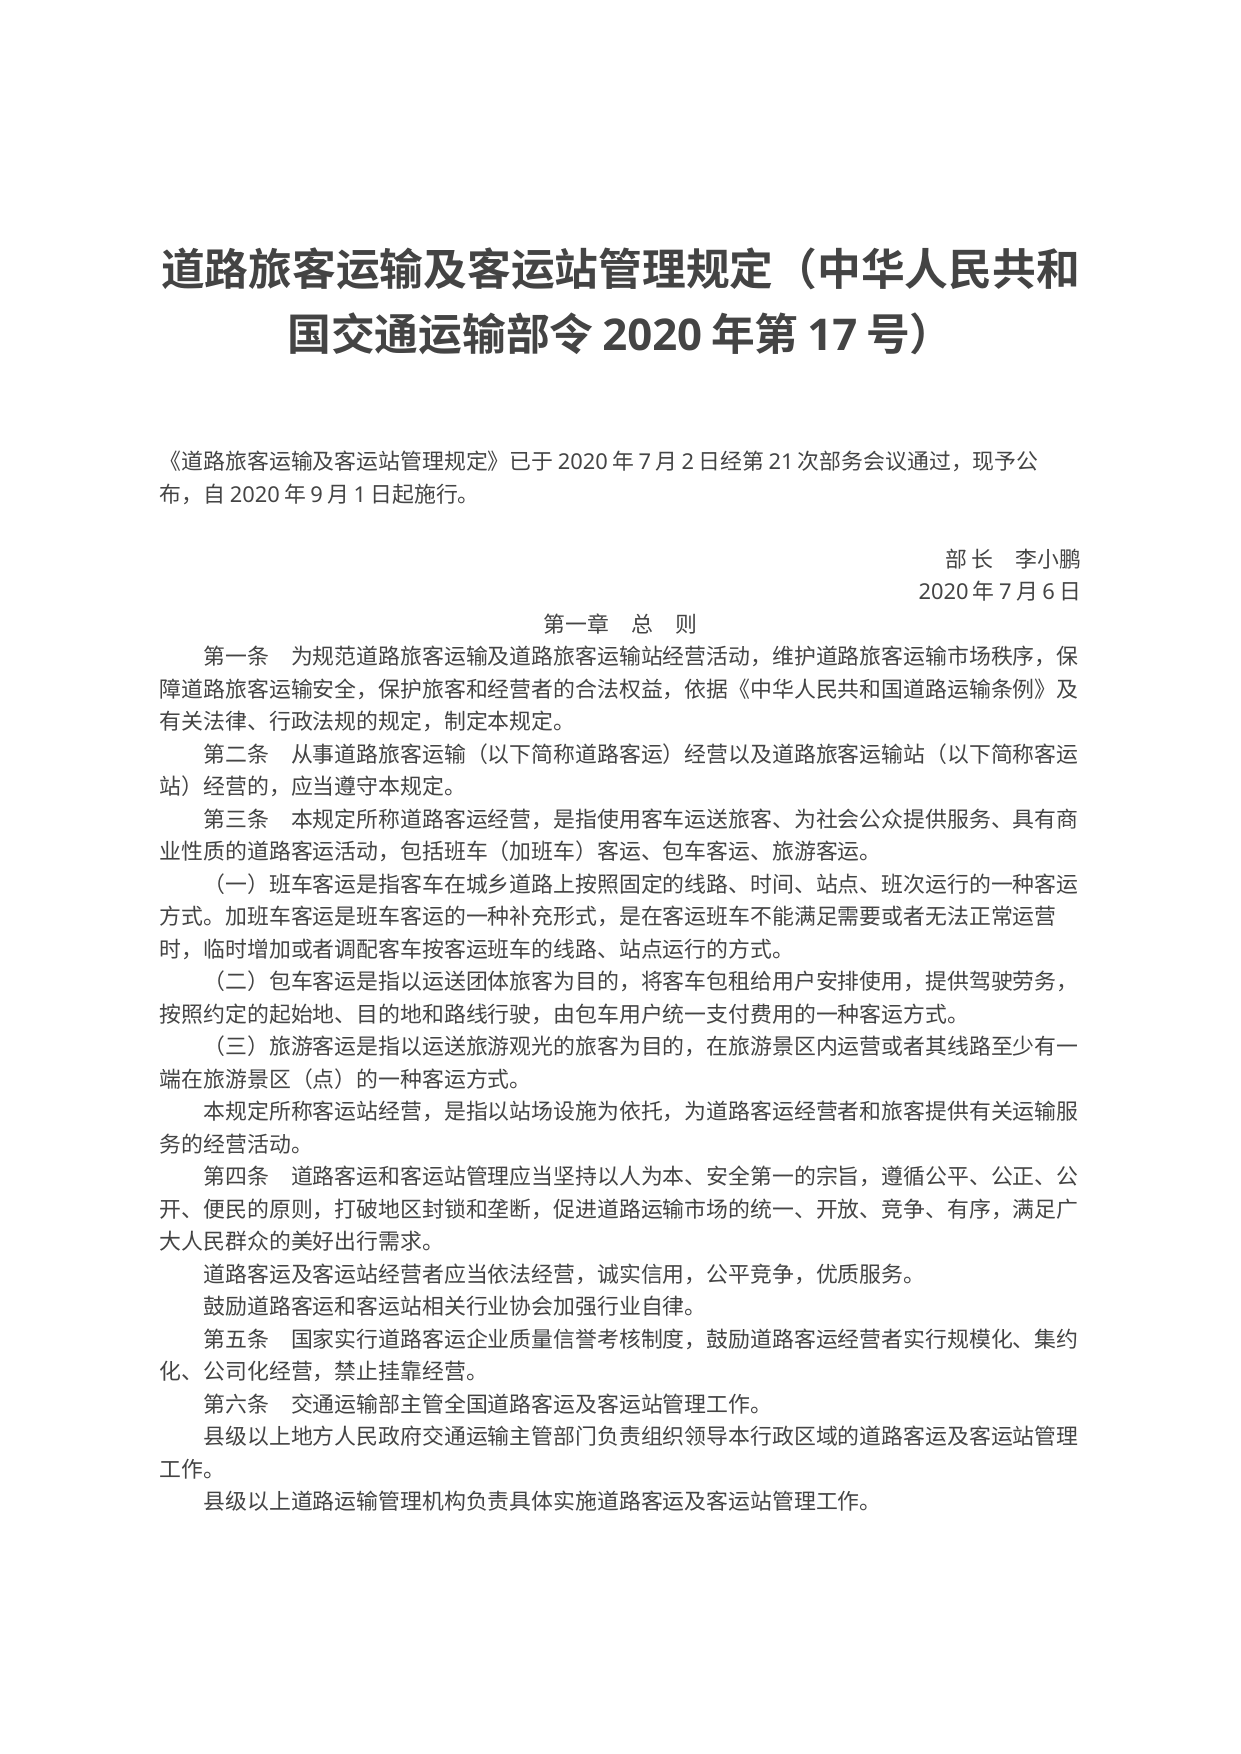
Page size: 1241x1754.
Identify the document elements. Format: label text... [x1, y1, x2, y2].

text 部 长 李小鹏 [159, 541, 1081, 574]
text 第二条 从事道路旅客运输（以下简称道路客运）经营以及道路旅客运输站（以下简称客运站）经营的，应当遵守本规定。 [159, 736, 1081, 801]
text 2020年7月6日 [159, 574, 1081, 606]
text 第三条 本规定所称道路客运经营，是指使用客车运送旅客、为社会公众提供服务、具有商业性质的道路客运活动，包括班车（加班车）客运、包车客运、旅游客运。 [159, 801, 1081, 866]
subtitle 道路旅客运输及客运站管理规定（中华人民共和国交通运输部令2020年第17号） [159, 234, 1081, 364]
text 本规定所称客运站经营，是指以站场设施为依托，为道路客运经营者和旅客提供有关运输服务的经营活动。 [159, 1094, 1081, 1159]
text 第一章 总 则 [159, 606, 1081, 639]
text 县级以上道路运输管理机构负责具体实施道路客运及客运站管理工作。 [159, 1484, 1081, 1516]
text 第一条 为规范道路旅客运输及道路旅客运输站经营活动，维护道路旅客运输市场秩序，保障道路旅客运输安全，保护旅客和经营者的合法权益，依据《中华人民共和国道路运输条例》及有关法律、行政法规的规定，制定本规定。 [159, 639, 1081, 736]
text 《道路旅客运输及客运站管理规定》已于2020年7月2日经第21次部务会议通过，现予公布，自2020年9月1日起施行。 [159, 444, 1081, 509]
text （三）旅游客运是指以运送旅游观光的旅客为目的，在旅游景区内运营或者其线路至少有一端在旅游景区（点）的一种客运方式。 [159, 1029, 1081, 1094]
text 鼓励道路客运和客运站相关行业协会加强行业自律。 [159, 1289, 1081, 1321]
text 道路客运及客运站经营者应当依法经营，诚实信用，公平竞争，优质服务。 [159, 1256, 1081, 1289]
text （一）班车客运是指客车在城乡道路上按照固定的线路、时间、站点、班次运行的一种客运方式。加班车客运是班车客运的一种补充形式，是在客运班车不能满足需要或者无法正常运营时，临时增加或者调配客车按客运班车的线路、站点运行的方式。 [159, 866, 1081, 964]
text （二）包车客运是指以运送团体旅客为目的，将客车包租给用户安排使用，提供驾驶劳务，按照约定的起始地、目的地和路线行驶，由包车用户统一支付费用的一种客运方式。 [159, 964, 1081, 1029]
text 第四条 道路客运和客运站管理应当坚持以人为本、安全第一的宗旨，遵循公平、公正、公开、便民的原则，打破地区封锁和垄断，促进道路运输市场的统一、开放、竞争、有序，满足广大人民群众的美好出行需求。 [159, 1159, 1081, 1256]
text 县级以上地方人民政府交通运输主管部门负责组织领导本行政区域的道路客运及客运站管理工作。 [159, 1419, 1081, 1484]
text 第六条 交通运输部主管全国道路客运及客运站管理工作。 [159, 1386, 1081, 1419]
text 第五条 国家实行道路客运企业质量信誉考核制度，鼓励道路客运经营者实行规模化、集约化、公司化经营，禁止挂靠经营。 [159, 1321, 1081, 1386]
